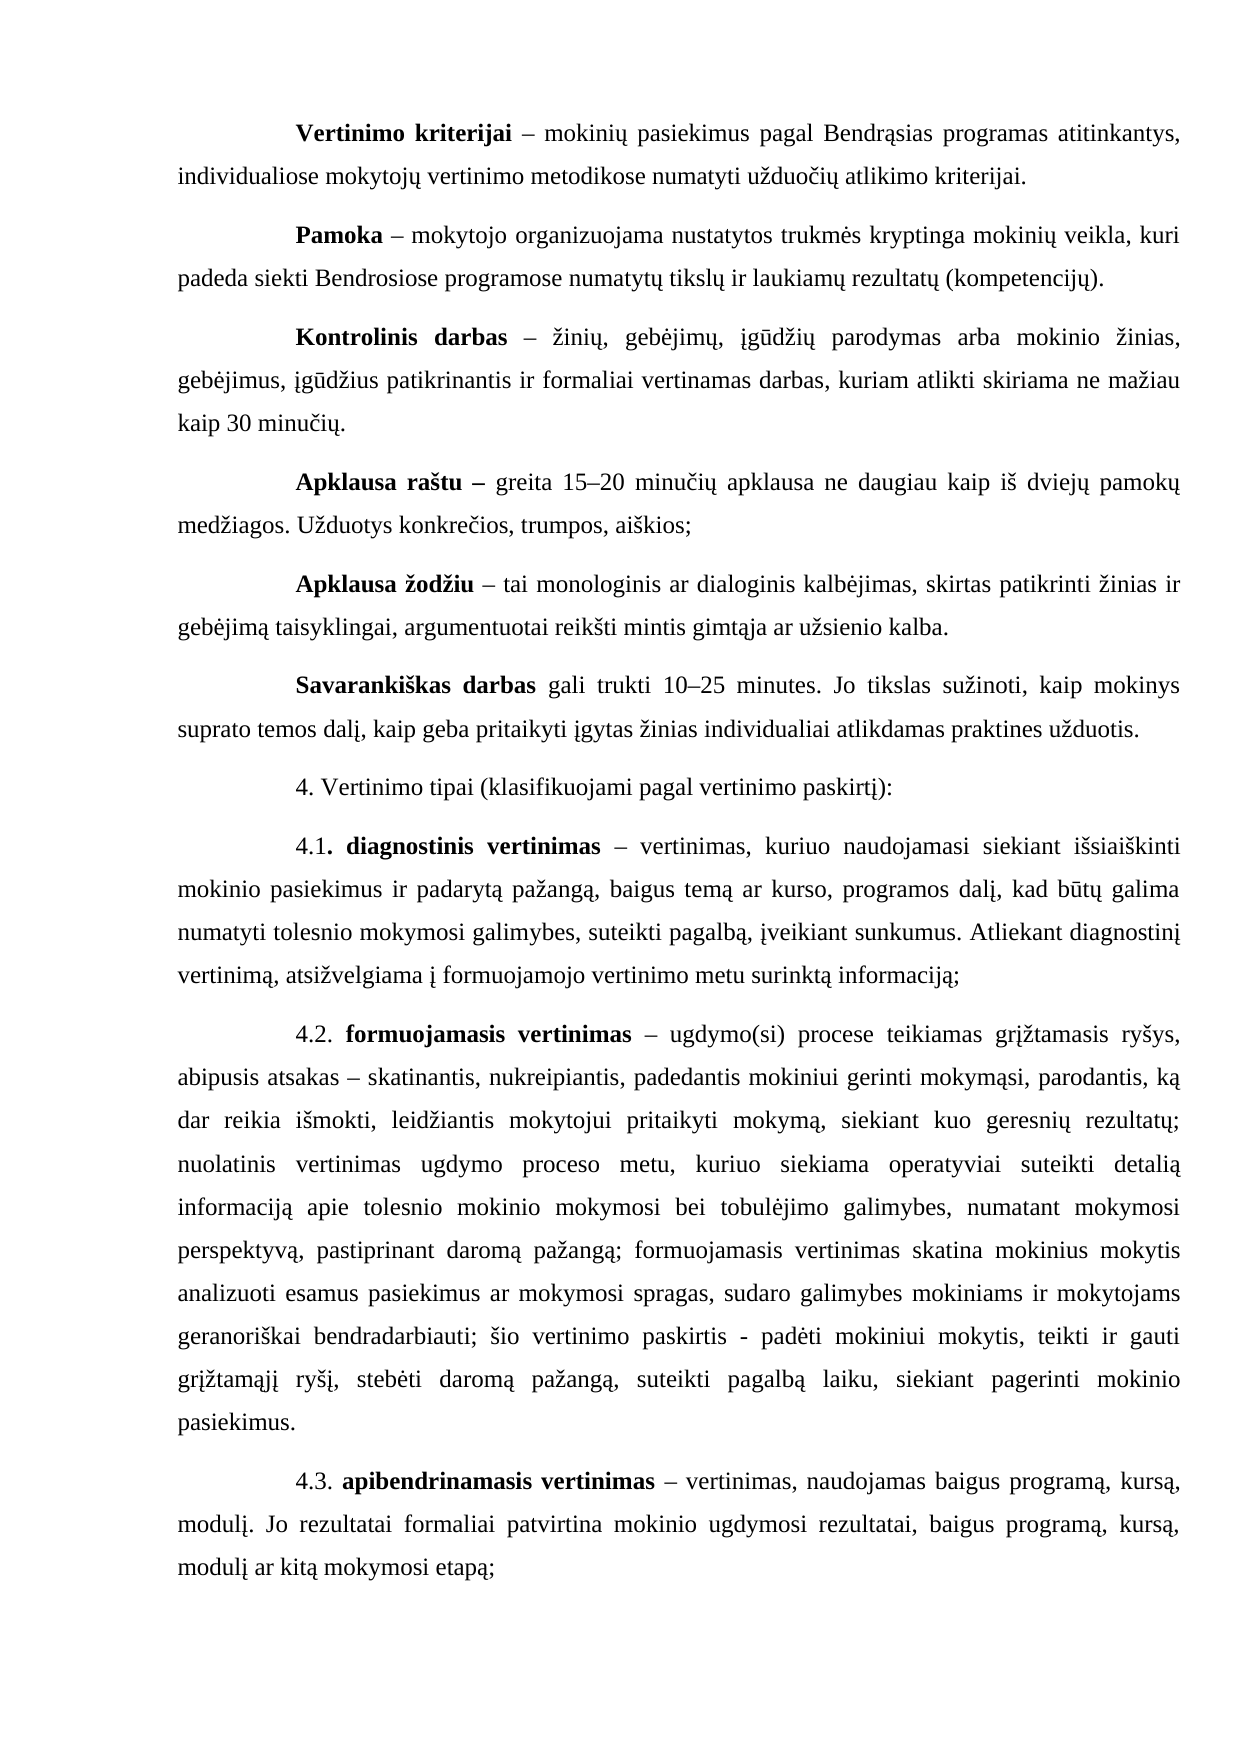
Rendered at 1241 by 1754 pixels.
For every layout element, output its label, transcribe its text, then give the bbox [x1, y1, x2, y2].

text Savarankiškas darbas gali trukti 10–25 minutes. Jo tikslas sužinoti, kaip mokinys suprato temos dalį, kaip geba pritaikyti įgytas žinias individualiai atlikdamas praktines užduotis. [177, 671, 1181, 742]
text Apklausa žodžiu – tai monologinis ar dialoginis kalbėjimas, skirtas patikrinti žinias ir gebėjimą taisyklingai, argumentuotai reikšti mintis gimtąja ar užsienio kalba. [177, 569, 1181, 641]
text 4.3. apibendrinamasis vertinimas – vertinimas, naudojamas baigus programą, kursą, modulį. Jo rezultatai formaliai patvirtina mokinio ugdymosi rezultatai, baigus programą, kursą, modulį ar kitą mokymosi etapą; [177, 1466, 1181, 1581]
text 4.1. diagnostinis vertinimas – vertinimas, kuriuo naudojamasi siekiant išsiaiškinti mokinio pasiekimus ir padarytą pažangą, baigus temą ar kurso, programos dalį, kad būtų galima numatyti tolesnio mokymosi galimybes, suteikti pagalbą, įveikiant sunkumus. Atliekant diagnostinį vertinimą, atsižvelgiama į formuojamojo vertinimo metu surinktą informaciją; [177, 831, 1181, 989]
text 4. Vertinimo tipai (klasifikuojami pagal vertinimo paskirtį): [177, 772, 1181, 801]
text Kontrolinis darbas – žinių, gebėjimų, įgūdžių parodymas arba mokinio žinias, gebėjimus, įgūdžius patikrinantis ir formaliai vertinamas darbas, kuriam atlikti skiriama ne mažiau kaip 30 minučių. [177, 322, 1181, 437]
text Pamoka – mokytojo organizuojama nustatytos trukmės kryptinga mokinių veikla, kuri padeda siekti Bendrosiose programose numatytų tikslų ir laukiamų rezultatų (kompetencijų). [177, 220, 1181, 292]
text 4.2. formuojamasis vertinimas – ugdymo(si) procese teikiamas grįžtamasis ryšys, abipusis atsakas – skatinantis, nukreipiantis, padedantis mokiniui gerinti mokymąsi, parodantis, ką dar reikia išmokti, leidžiantis mokytojui pritaikyti mokymą, siekiant kuo geresnių rezultatų; nuolatinis vertinimas ugdymo proceso metu, kuriuo siekiama operatyviai suteikti detalią informaciją apie tolesnio mokinio mokymosi bei tobulėjimo galimybes, numatant mokymosi perspektyvą, pastiprinant daromą pažangą; formuojamasis vertinimas skatina mokinius mokytis analizuoti esamus pasiekimus ar mokymosi spragas, sudaro galimybes mokiniams ir mokytojams geranoriškai bendradarbiauti; šio vertinimo paskirtis - padėti mokiniui mokytis, teikti ir gauti grįžtamąjį ryšį, stebėti daromą pažangą, suteikti pagalbą laiku, siekiant pagerinti mokinio pasiekimus. [177, 1019, 1181, 1436]
text Vertinimo kriterijai – mokinių pasiekimus pagal Bendrąsias programas atitinkantys, individualiose mokytojų vertinimo metodikose numatyti užduočių atlikimo kriterijai. [177, 118, 1181, 190]
text Apklausa raštu – greita 15–20 minučių apklausa ne daugiau kaip iš dviejų pamokų medžiagos. Užduotys konkrečios, trumpos, aiškios; [177, 467, 1181, 539]
